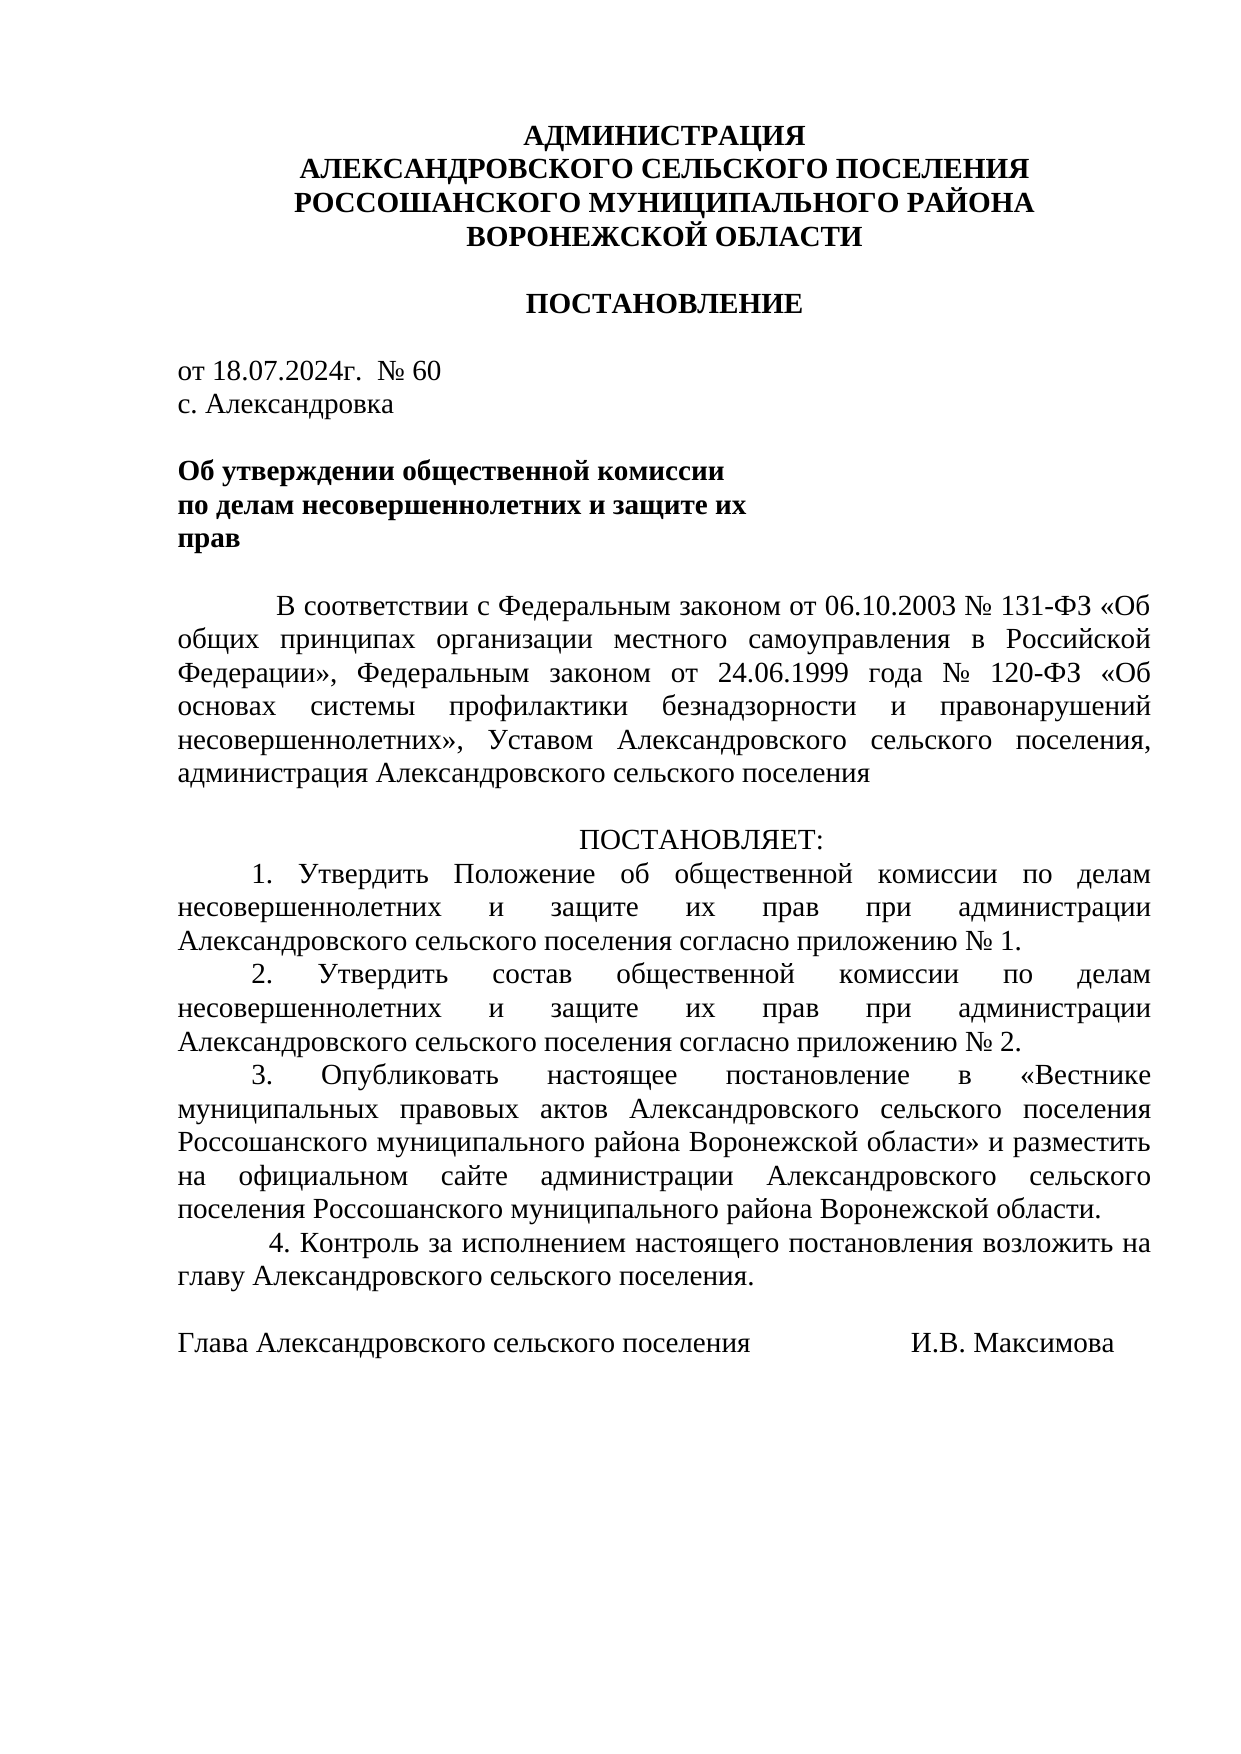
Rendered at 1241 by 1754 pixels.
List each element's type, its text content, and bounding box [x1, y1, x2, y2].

text 3. Опубликовать настоящее постановление в «Вестнике муниципальных правовых актов Александровского сельского поселения Россошанского муниципального района Воронежской области» и разместить на официальном сайте администрации Александровского сельского поселения Россошанского муниципального района Воронежской области. [177, 1057, 1152, 1225]
text 1. Утвердить Положение об общественной комиссии по делам несовершеннолетних и защите их прав при администрации Александровского сельского поселения согласно приложению № 1. [177, 856, 1152, 957]
text Об утверждении общественной комиссии по делам несовершеннолетних и защите их прав [177, 453, 753, 554]
text с. Александровка [177, 386, 1152, 420]
text 4. Контроль за исполнением настоящего постановления возложить на главу Александровского сельского поселения. [177, 1225, 1152, 1292]
text от 18.07.2024г. № 60 [177, 353, 1152, 386]
text АДМИНИСТРАЦИЯ [177, 118, 1152, 152]
text В соответствии с Федеральным законом от 06.10.2003 № 131-ФЗ «Об общих принципах организации местного самоуправления в Российской Федерации», Федеральным законом от 24.06.1999 года № 120-ФЗ «Об основах системы профилактики безнадзорности и правонарушений несовершеннолетних», Уставом Александровского сельского поселения, администрация Александровского сельского поселения [177, 588, 1152, 789]
text Глава Александровского сельского поселения И.В. Максимова [177, 1326, 1152, 1359]
text ПОСТАНОВЛЕНИЕ [177, 286, 1152, 319]
text ПОСТАНОВЛЯЕТ: [177, 822, 1152, 856]
text АЛЕКСАНДРОВСКОГО СЕЛЬСКОГО ПОСЕЛЕНИЯ РОССОШАНСКОГО МУНИЦИПАЛЬНОГО РАЙОНА ВОРОНЕЖСКОЙ ОБЛАСТИ [177, 152, 1152, 252]
text 2. Утвердить состав общественной комиссии по делам несовершеннолетних и защите их прав при администрации Александровского сельского поселения согласно приложению № 2. [177, 957, 1152, 1057]
